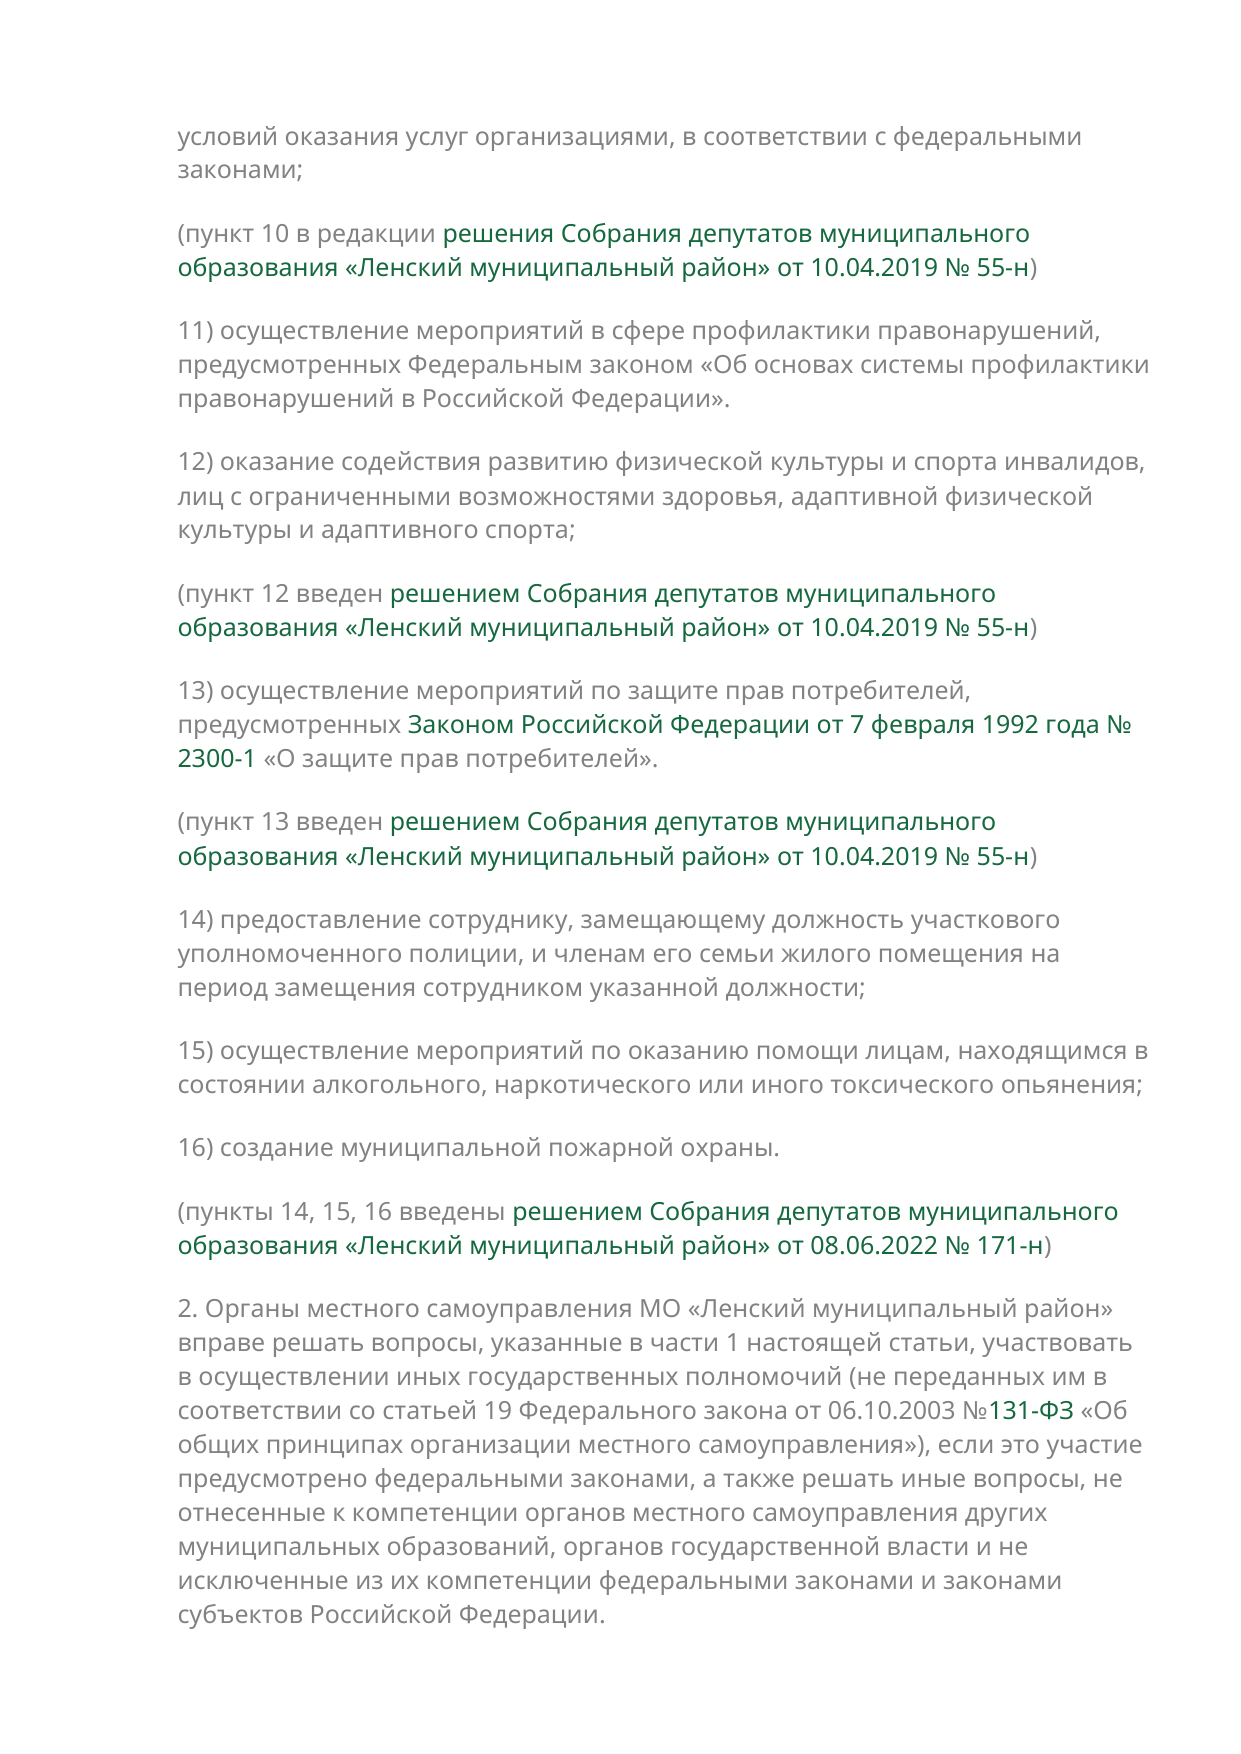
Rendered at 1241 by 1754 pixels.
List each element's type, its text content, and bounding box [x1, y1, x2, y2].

text 2. Органы местного самоуправления МО «Ленский муниципальный район» вправе решать вопросы, указанные в части 1 настоящей статьи, участвовать в осуществлении иных государственных полномочий (не переданных им в соответствии со статьей 19 Федерального закона от 06.10.2003 №131-ФЗ «Об общих принципах организации местного самоуправления»), если это участие предусмотрено федеральными законами, а также решать иные вопросы, не отнесенные к компетенции органов местного самоуправления других муниципальных образований, органов государственной власти и не исключенные из их компетенции федеральными законами и законами субъектов Российской Федерации. [177, 1291, 1152, 1631]
text 11) осуществление мероприятий в сфере профилактики правонарушений, предусмотренных Федеральным законом «Об основах системы профилактики правонарушений в Российской Федерации». [177, 313, 1152, 415]
text 14) предоставление сотруднику, замещающему должность участкового уполномоченного полиции, и членам его семьи жилого помещения на период замещения сотрудником указанной должности; [177, 901, 1152, 1003]
text 12) оказание содействия развитию физической культуры и спорта инвалидов, лиц с ограниченными возможностями здоровья, адаптивной физической культуры и адаптивного спорта; [177, 444, 1152, 546]
text 16) создание муниципальной пожарной охраны. [177, 1130, 1152, 1164]
text (пункт 10 в редакции решения Собрания депутатов муниципального образования «Ленский муниципальный район» от 10.04.2019 № 55-н) [177, 215, 1152, 283]
text (пункт 12 введен решением Собрания депутатов муниципального образования «Ленский муниципальный район» от 10.04.2019 № 55-н) [177, 575, 1152, 643]
text (пункты 14, 15, 16 введены решением Собрания депутатов муниципального образования «Ленский муниципальный район» от 08.06.2022 № 171-н) [177, 1193, 1152, 1261]
text (пункт 13 введен решением Собрания депутатов муниципального образования «Ленский муниципальный район» от 10.04.2019 № 55-н) [177, 804, 1152, 872]
text 13) осуществление мероприятий по защите прав потребителей, предусмотренных Законом Российской Федерации от 7 февраля 1992 года № 2300-1 «О защите прав потребителей». [177, 673, 1152, 775]
text 15) осуществление мероприятий по оказанию помощи лицам, находящимся в состоянии алкогольного, наркотического или иного токсического опьянения; [177, 1033, 1152, 1101]
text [177, 118, 1152, 186]
